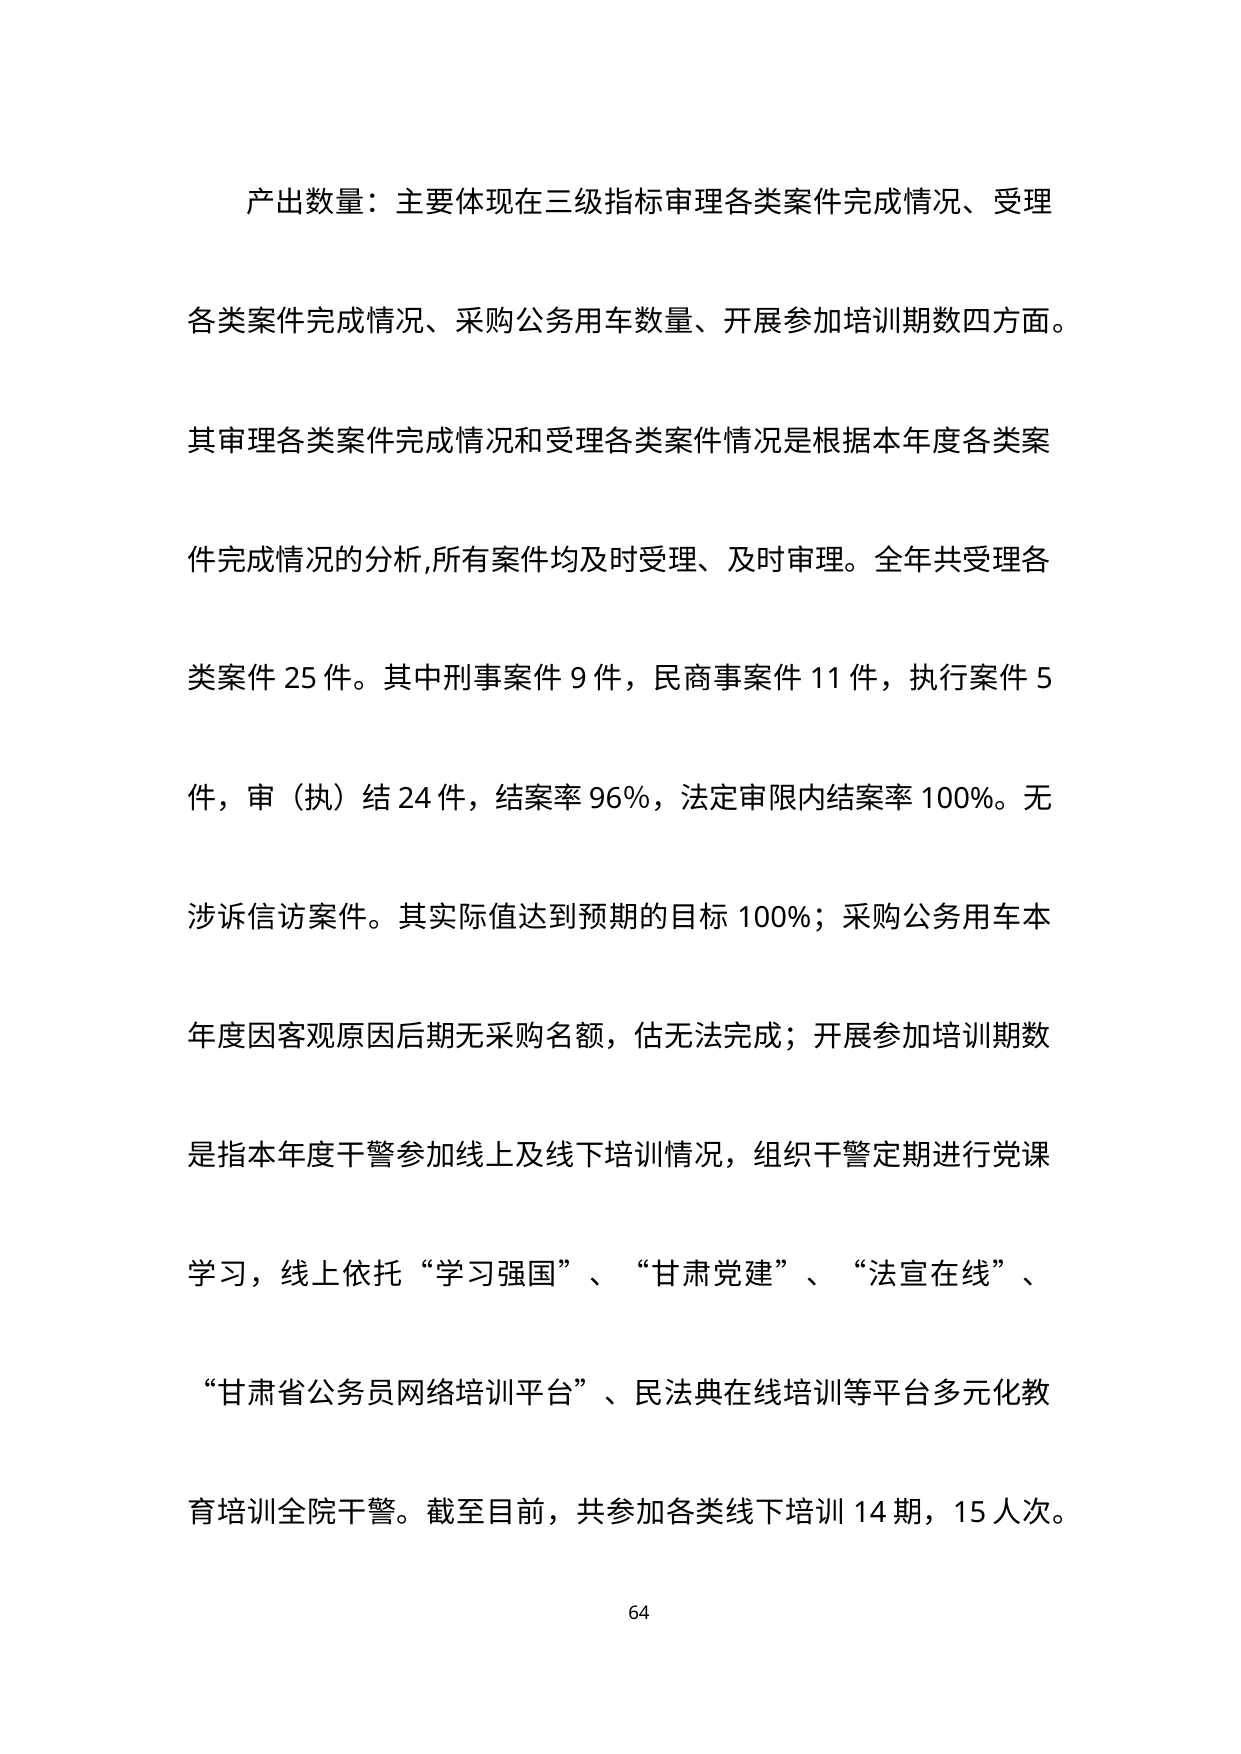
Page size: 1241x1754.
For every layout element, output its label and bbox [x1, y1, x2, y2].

text [187, 160, 1053, 1549]
